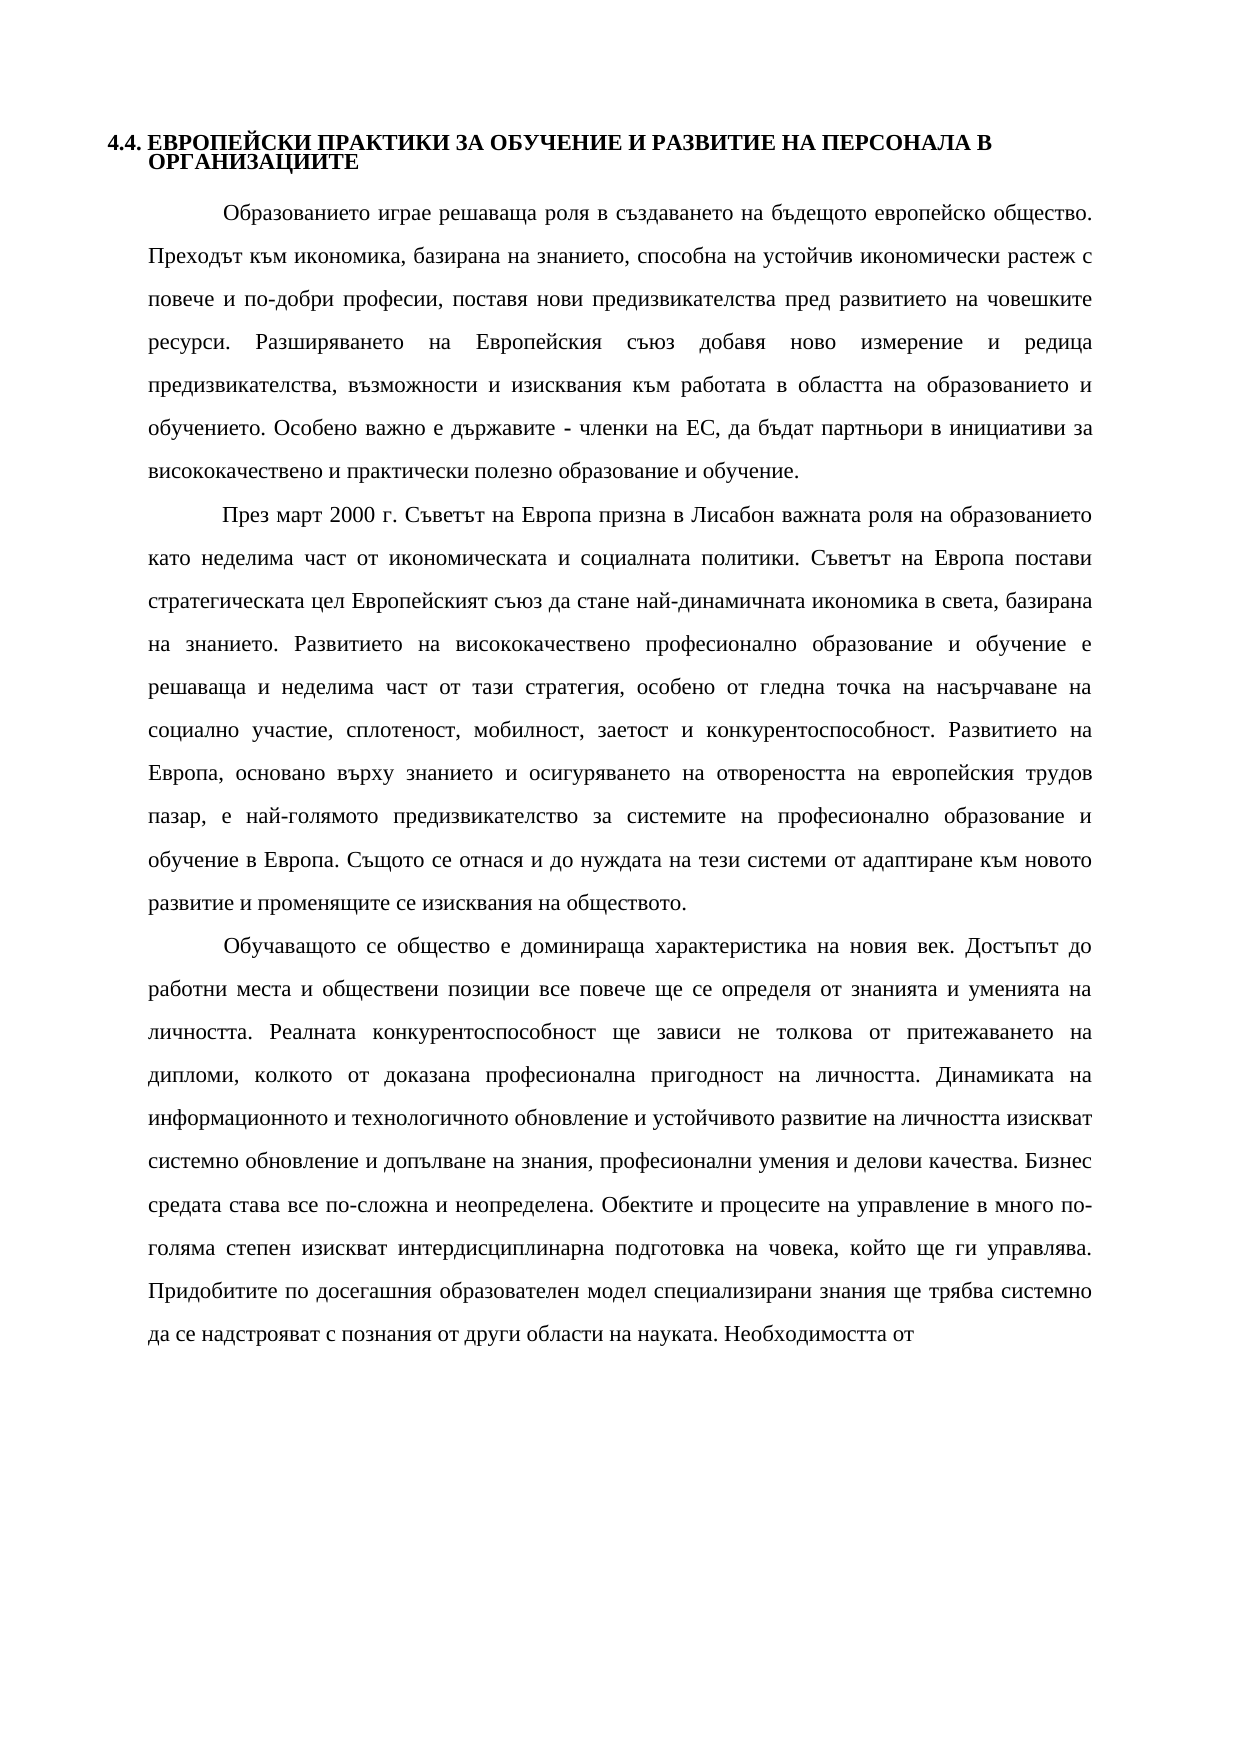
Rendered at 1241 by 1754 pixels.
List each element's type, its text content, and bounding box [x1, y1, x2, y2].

text Образованието играе решаваща роля в създаването на бъдещото европейско общество. Преходът към икономика, базирана на знанието, способна на устойчив икономически растеж с повече и по-добри професии, поставя нови предизвикателства пред развитието на човешките ресурси. Разширяването на Европейския съюз добавя ново измерение и редица предизвикателства, възможности и изисквания към работата в областта на образованието и обучението. Особено важно е държавите - членки на ЕС, да бъдат партньори в инициативи за висококачествено и практически полезно образование и обучение. [148, 186, 1094, 487]
text Обучаващото се общество е доминираща характеристика на новия век. Достъпът до работни места и обществени позиции все повече ще се определя от знанията и уменията на личността. Реалната конкурентоспособност ще зависи не толкова от притежаването на дипломи, колкото от доказана професионална пригодност на личността. Динамиката на информационното и технологичното обновление и устойчивото развитие на личността изискват системно обновление и допълване на знания, професионални умения и делови качества. Бизнес средата става все по-сложна и неопределена. Обектите и процесите на управление в много по-голяма степен изискват интердисциплинарна подготовка на човека, който ще ги управлява. Придобитите по досегашния образователен модел специализирани знания ще трябва системно да се надстрояват с познания от други области на науката. Необходимостта от [148, 919, 1094, 1350]
text През март 2000 г. Съветът на Европа призна в Лисабон важната роля на образованието като неделима част от икономическата и социалната политики. Съветът на Европа постави стратегическата цел Европейският съюз да стане най-динамичната икономика в света, базирана на знанието. Развитието на висококачествено професионално образование и обучение е решаваща и неделима част от тази стратегия, особено от гледна точка на насърчаване на социално участие, сплотеност, мобилност, заетост и конкурентоспособност. Развитието на Европа, основано върху знанието и осигуряването на отвореността на европейския трудов пазар, е най-голямото предизвикателство за системите на професионално образование и обучение в Европа. Същото се отнася и до нуждата на тези системи от адаптиране към новото развитие и променящите се изисквания на обществото. [148, 487, 1094, 919]
text 4.4. ЕВРОПЕЙСКИ ПРАКТИКИ ЗА ОБУЧЕНИЕ И РАЗВИТИЕ НА ПЕРСОНАЛА В ОРГАНИЗАЦИИТЕ [107, 136, 1094, 173]
